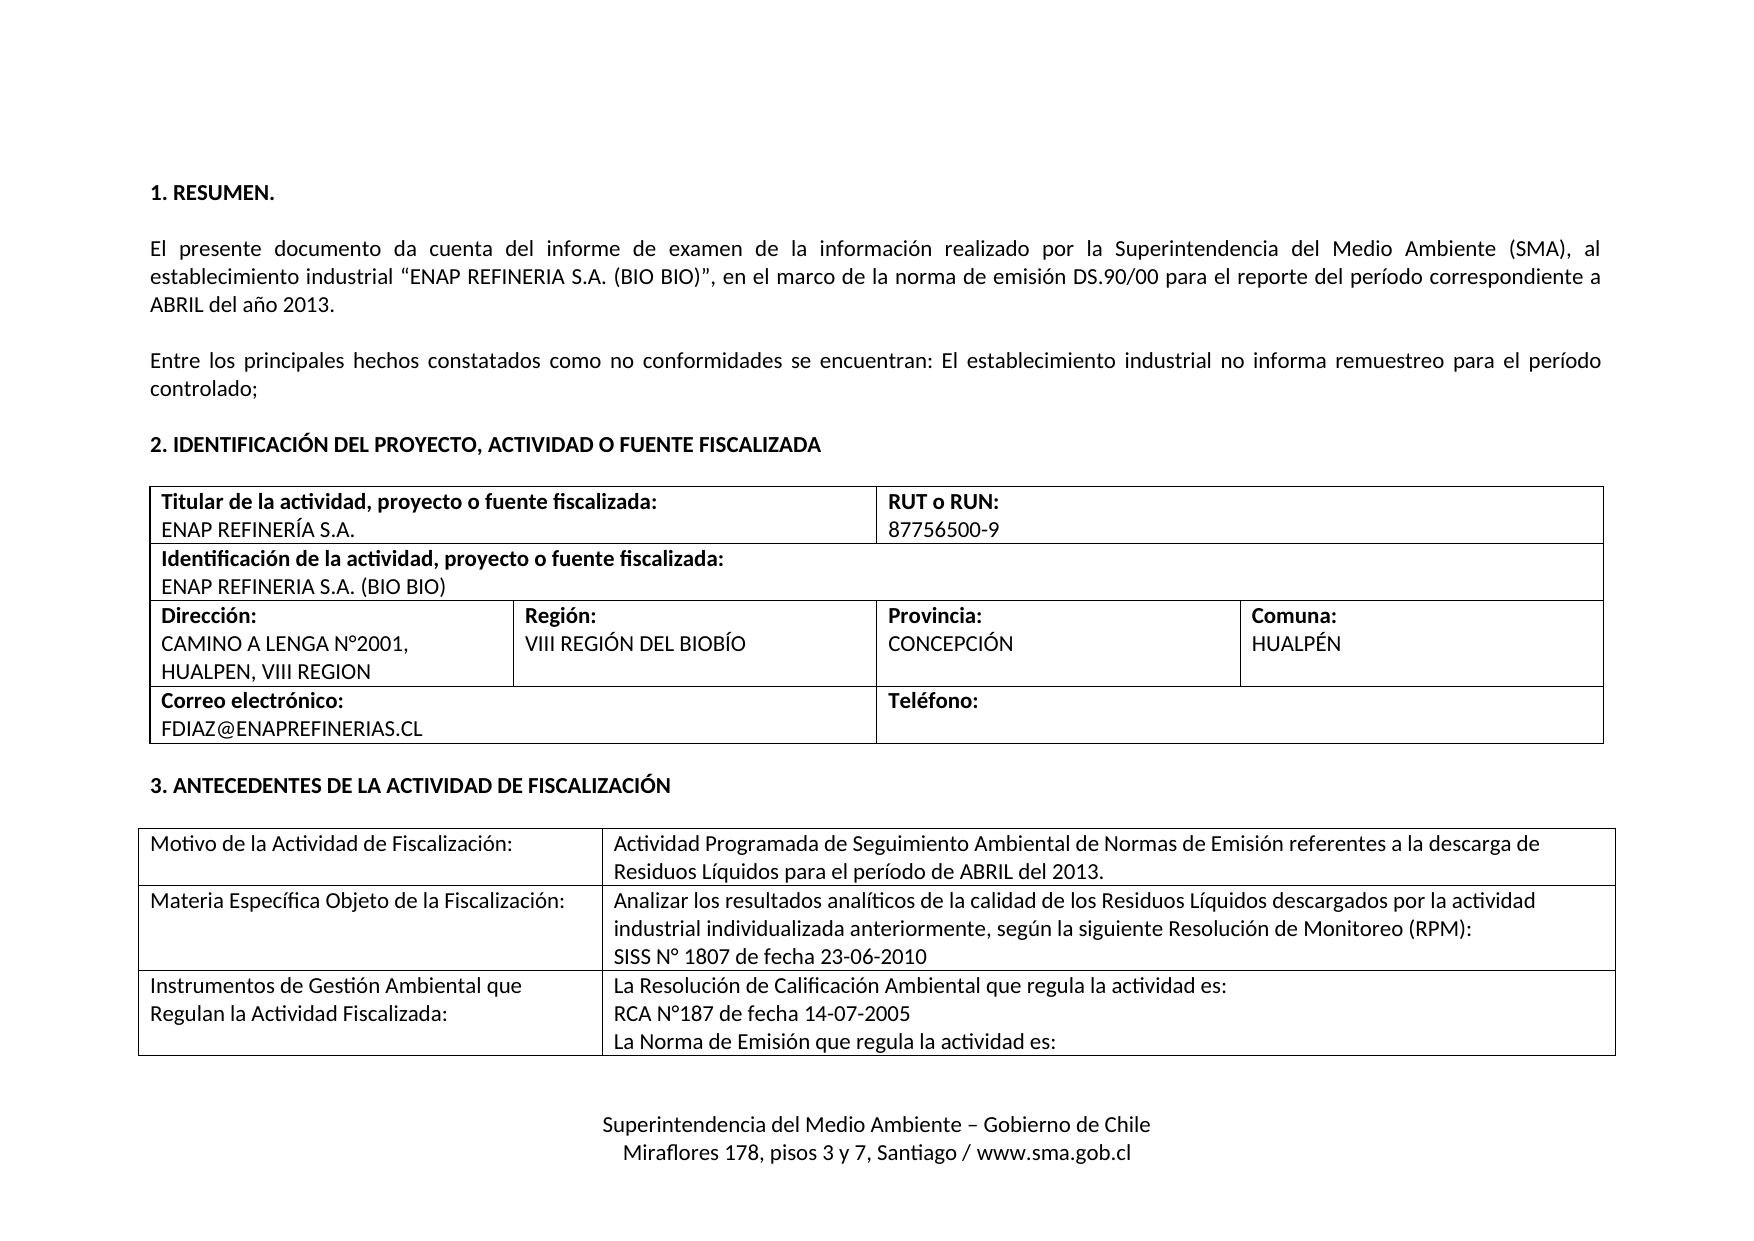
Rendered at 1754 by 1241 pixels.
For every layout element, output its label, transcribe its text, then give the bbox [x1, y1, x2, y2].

table_cell Región: VIII REGIÓN DEL BIOBÍO [514, 601, 876, 686]
text 3. ANTECEDENTES DE LA ACTIVIDAD DE FISCALIZACIÓN [150, 744, 1604, 800]
text El presente documento da cuenta del informe de examen de la información realizado por la Superintendencia del Medio Ambiente (SMA), al establecimiento industrial “ENAP REFINERIA S.A. (BIO BIO)”, en el marco de la norma de emisión DS.90/00 para el reporte del período correspondiente a ABRIL del año 2013. [150, 206, 1604, 318]
table_cell Analizar los resultados analíticos de la calidad de los Residuos Líquidos descargados por la actividad industrial individualizada anteriormente, según la siguiente Resolución de Monitoreo (RPM): SISS N° 1807 de fecha 23-06-2010 [603, 886, 1615, 970]
text 2. IDENTIFICACIÓN DEL PROYECTO, ACTIVIDAD O FUENTE FISCALIZADA [150, 402, 1604, 458]
table_cell Correo electrónico: FDIAZ@ENAPREFINERIAS.CL [151, 687, 876, 743]
table_header RUT o RUN: 87756500-9 [877, 487, 1603, 543]
table_cell Teléfono: [877, 687, 1603, 743]
table_header Titular de la actividad, proyecto o fuente fiscalizada: ENAP REFINERÍA S.A. [151, 487, 876, 543]
table_cell Dirección: CAMINO A LENGA N°2001, HUALPEN, VIII REGION [151, 601, 513, 686]
table_cell Materia Específica Objeto de la Fiscalización: [139, 886, 602, 970]
text 1. RESUMEN. [150, 150, 1604, 206]
table_cell Identificación de la actividad, proyecto o fuente fiscalizada: ENAP REFINERIA S.A. (BIO BIO) [151, 544, 1603, 600]
text Entre los principales hechos constatados como no conformidades se encuentran: El establecimiento industrial no informa remuestreo para el período controlado; [150, 318, 1604, 402]
table_cell Provincia: CONCEPCIÓN [877, 601, 1240, 686]
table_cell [603, 971, 1615, 1055]
table_header Motivo de la Actividad de Fiscalización: [139, 829, 602, 885]
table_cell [139, 971, 602, 1055]
table_cell Comuna: HUALPÉN [1241, 601, 1603, 686]
table_header Actividad Programada de Seguimiento Ambiental de Normas de Emisión referentes a la descarga de Residuos Líquidos para el período de ABRIL del 2013. [603, 829, 1615, 885]
